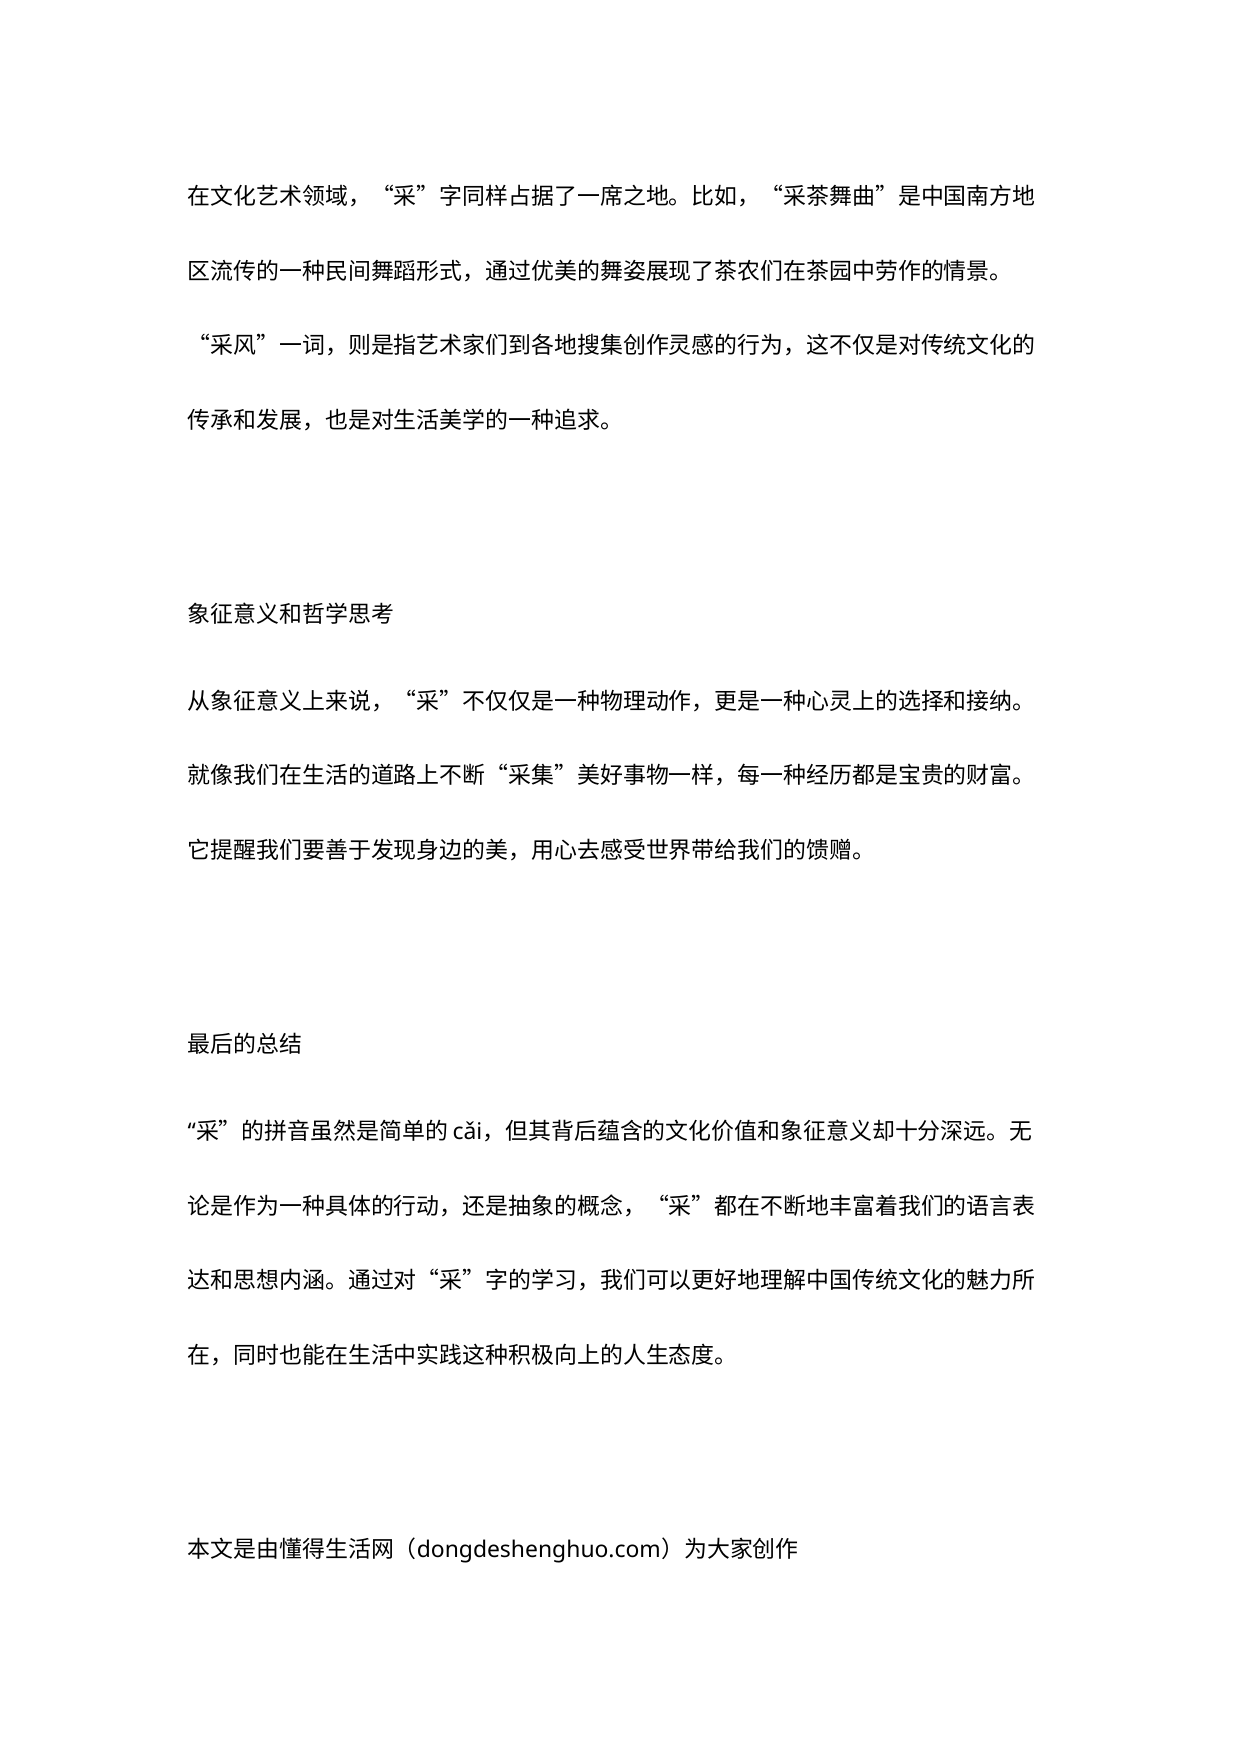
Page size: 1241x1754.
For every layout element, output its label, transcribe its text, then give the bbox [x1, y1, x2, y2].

text 从象征意义上来说，“采”不仅仅是一种物理动作，更是一种心灵上的选择和接纳。就像我们在生活的道路上不断“采集”美好事物一样，每一种经历都是宝贵的财富。它提醒我们要善于发现身边的美，用心去感受世界带给我们的馈赠。 [187, 667, 1053, 881]
text 最后的总结 [187, 1011, 1053, 1076]
text 象征意义和哲学思考 [187, 580, 1053, 645]
text 在文化艺术领域，“采”字同样占据了一席之地。比如，“采茶舞曲”是中国南方地区流传的一种民间舞蹈形式，通过优美的舞姿展现了茶农们在茶园中劳作的情景。“采风”一词，则是指艺术家们到各地搜集创作灵感的行为，这不仅是对传统文化的传承和发展，也是对生活美学的一种追求。 [187, 162, 1053, 451]
text “采”的拼音虽然是简单的cǎi，但其背后蕴含的文化价值和象征意义却十分深远。无论是作为一种具体的行动，还是抽象的概念，“采”都在不断地丰富着我们的语言表达和思想内涵。通过对“采”字的学习，我们可以更好地理解中国传统文化的魅力所在，同时也能在生活中实践这种积极向上的人生态度。 [187, 1097, 1053, 1386]
text 本文是由懂得生活网（dongdeshenghuo.com）为大家创作 [187, 1515, 1053, 1580]
